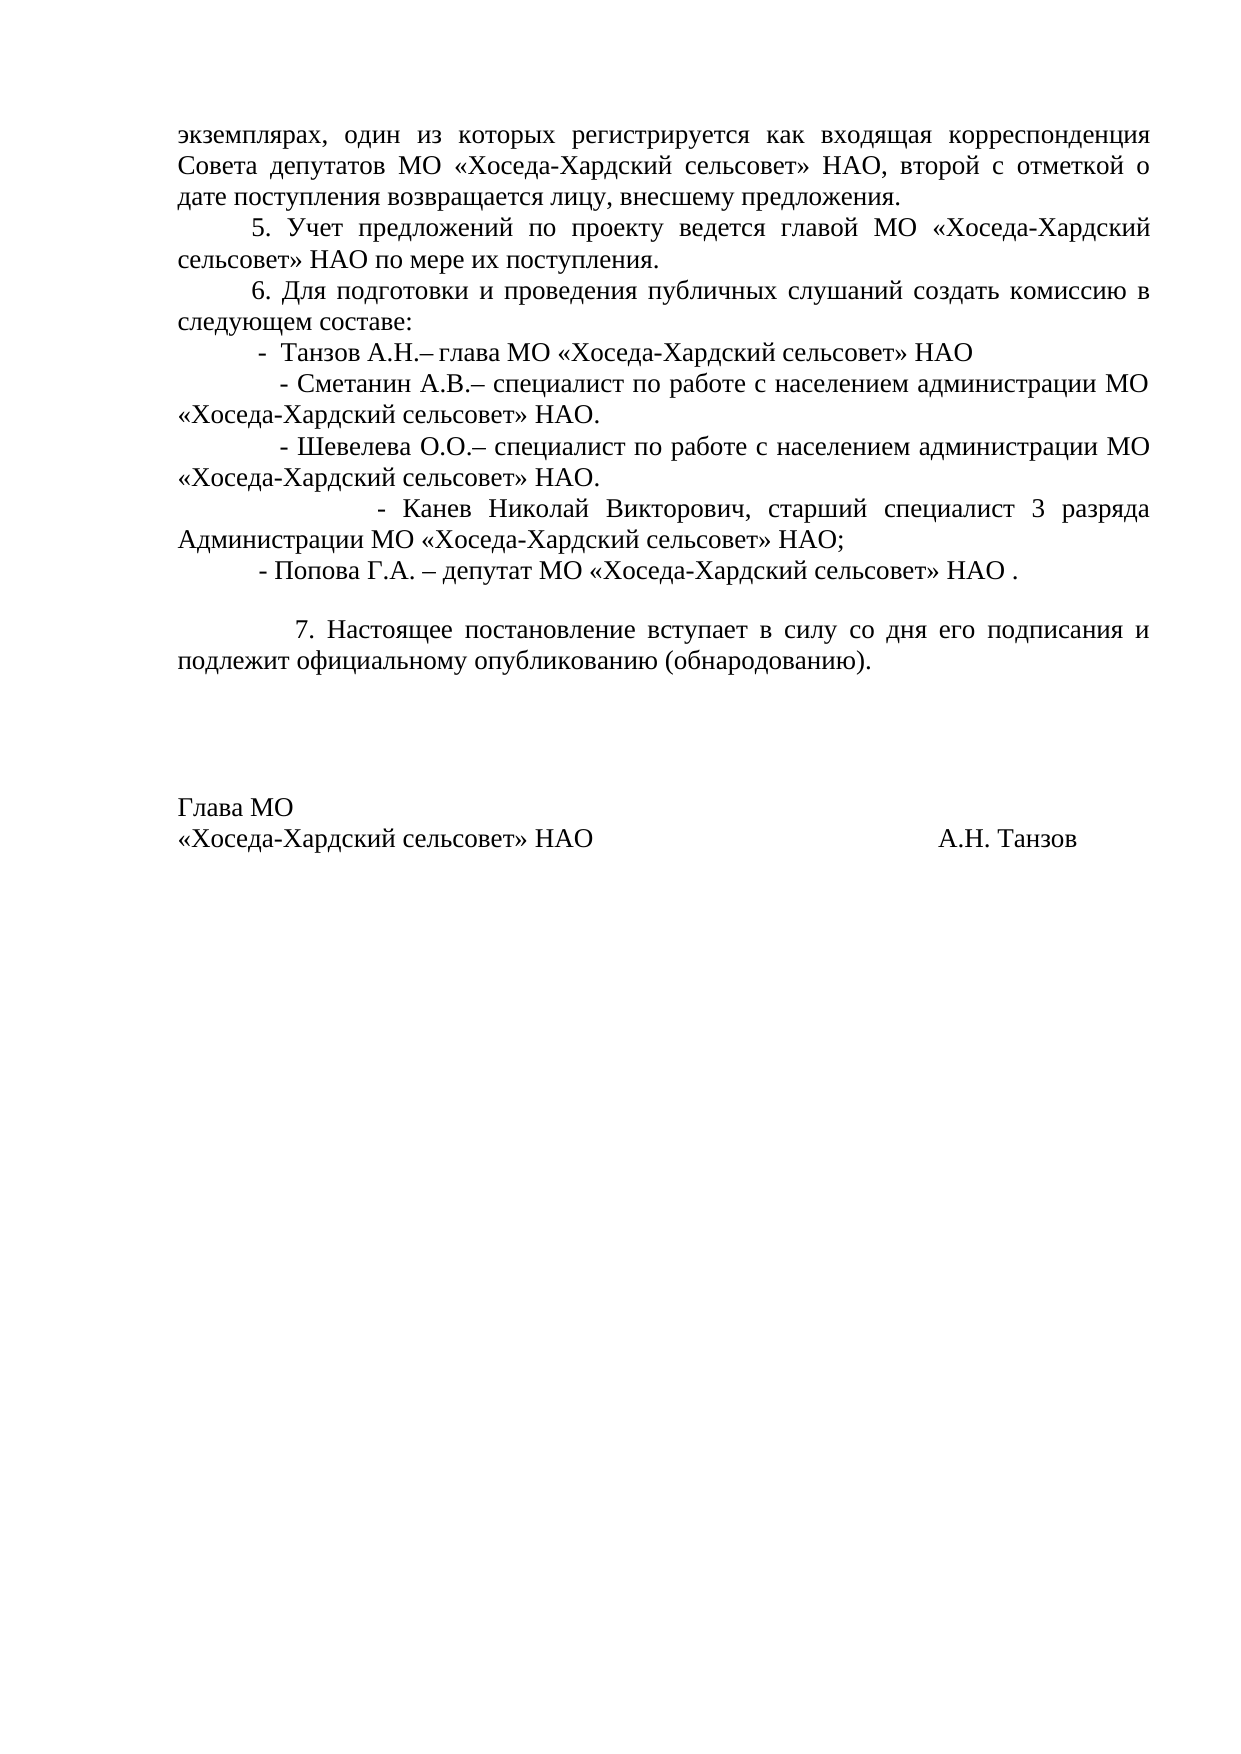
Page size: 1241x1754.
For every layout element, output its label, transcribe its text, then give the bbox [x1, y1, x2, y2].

text - Танзов А.Н.– глава МО «Хоседа-Хардский сельсовет» НАО [177, 336, 1152, 367]
text 5. Учет предложений по проекту ведется главой МО «Хоседа-Хардский сельсовет» НАО по мере их поступления. [177, 212, 1152, 274]
text Глава МО [177, 791, 1152, 822]
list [177, 118, 1152, 212]
text - Канев Николай Викторович, старший специалист 3 разряда Администрации МО «Хоседа-Хардский сельсовет» НАО; [177, 492, 1152, 554]
text 6. Для подготовки и проведения публичных слушаний создать комиссию в следующем составе: [177, 274, 1152, 336]
text - Шевелева О.О.– специалист по работе с населением администрации МО «Хоседа-Хардский сельсовет» НАО. [177, 429, 1152, 492]
text - Попова Г.А. – депутат МО «Хоседа-Хардский сельсовет» НАО . [177, 554, 1152, 585]
text «Хоседа-Хардский сельсовет» НАО А.Н. Танзов [177, 822, 1152, 853]
text - Сметанин А.В.– специалист по работе с населением администрации МО «Хоседа-Хардский сельсовет» НАО. [177, 367, 1152, 429]
text 7. Настоящее постановление вступает в силу со дня его подписания и подлежит официальному опубликованию (обнародованию). [177, 613, 1152, 676]
